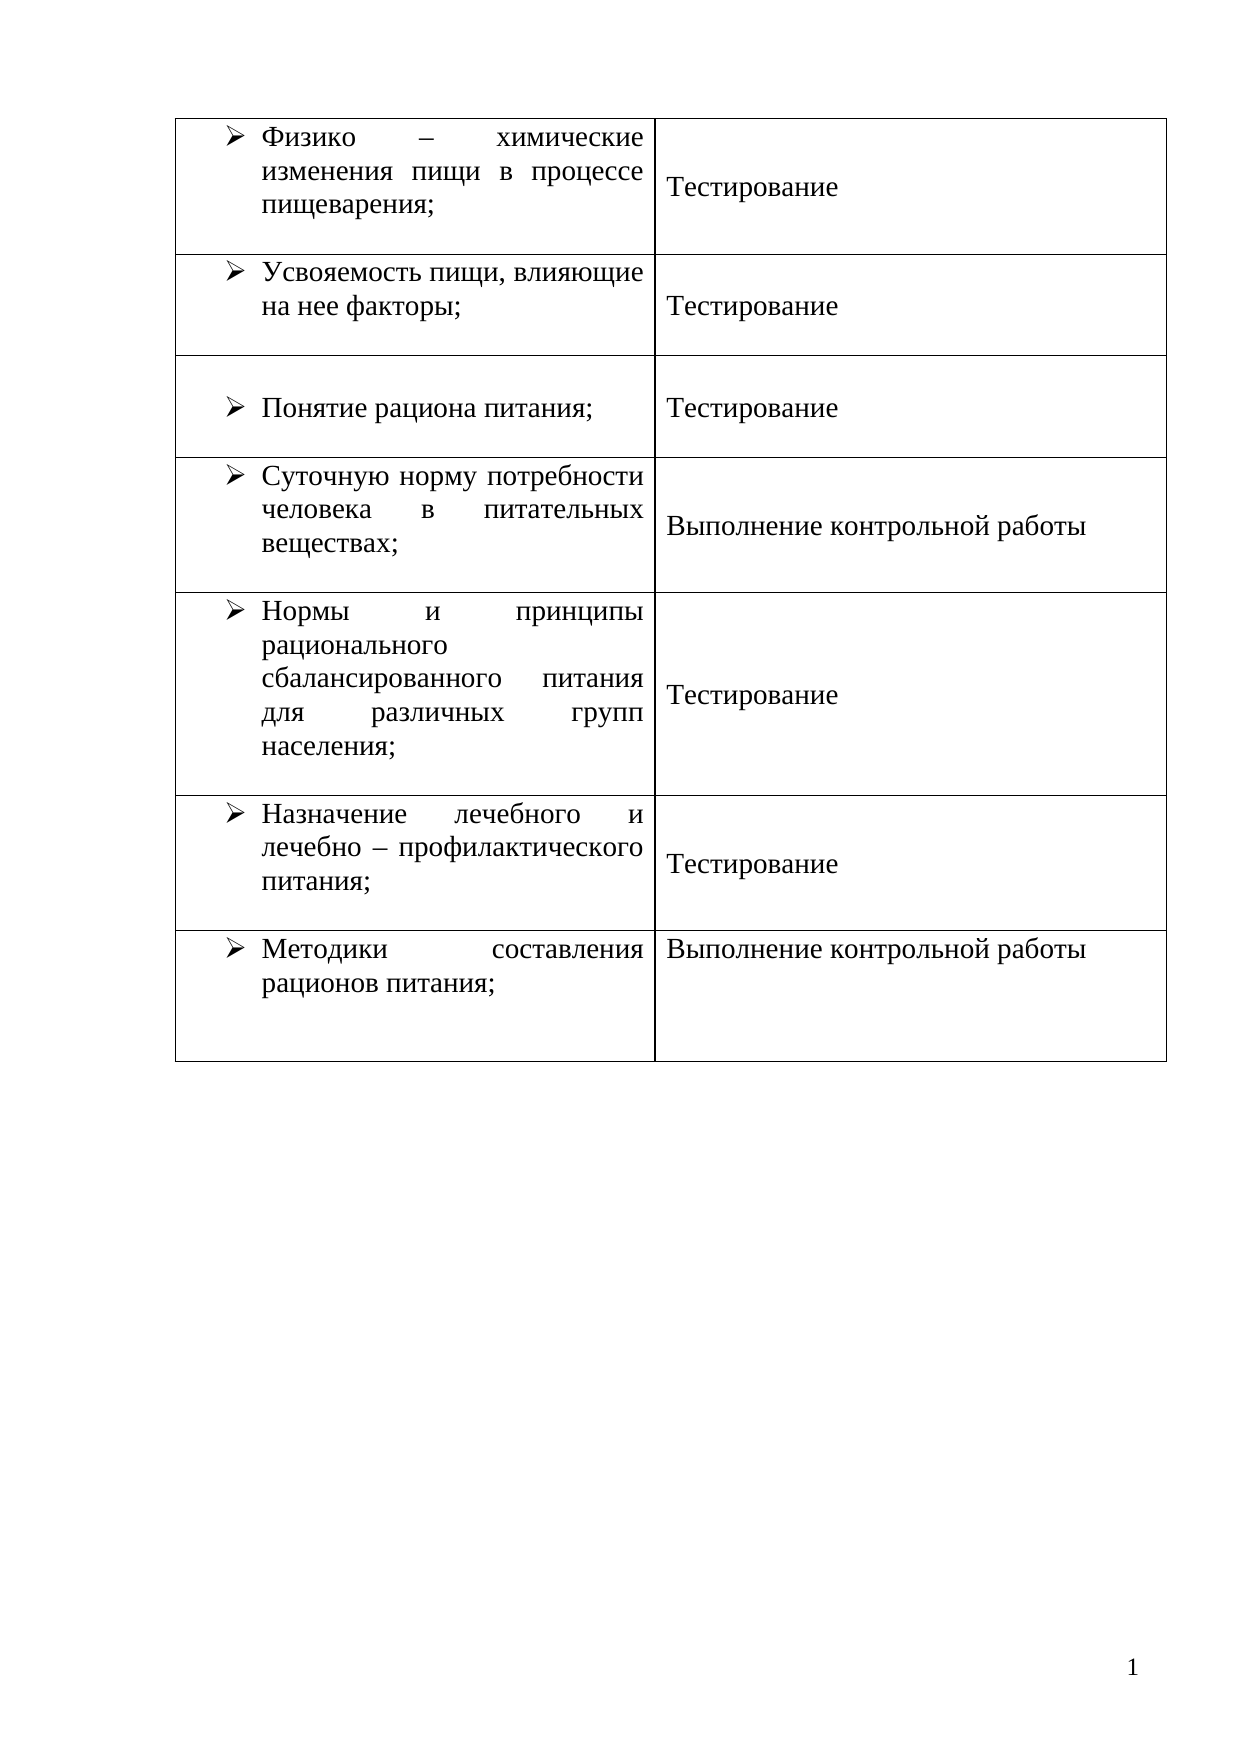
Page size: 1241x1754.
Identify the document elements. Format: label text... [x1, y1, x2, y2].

table_cell Назначение лечебного и лечебно – профилактического питания; [176, 796, 654, 930]
table_cell Тестирование [656, 119, 1166, 253]
table_cell Суточную норму потребности человека в питательных веществах; [176, 458, 654, 592]
table_cell Тестирование [656, 255, 1166, 355]
table_cell Тестирование [656, 796, 1166, 930]
table_cell Выполнение контрольной работы [656, 931, 1166, 1061]
table_cell Тестирование [656, 356, 1166, 457]
table_cell Усвояемость пищи, влияющие на нее факторы; [176, 255, 654, 355]
table_cell Нормы и принципы рационального сбалансированного питания для различных групп населения; [176, 593, 654, 795]
table_cell Тестирование [656, 593, 1166, 795]
table_cell Понятие рациона питания; [176, 356, 654, 457]
table_cell Физико – химические изменения пищи в процессе пищеварения; [176, 119, 654, 253]
table_cell Выполнение контрольной работы [656, 458, 1166, 592]
table_cell Методики составления рационов питания; [176, 931, 654, 1061]
